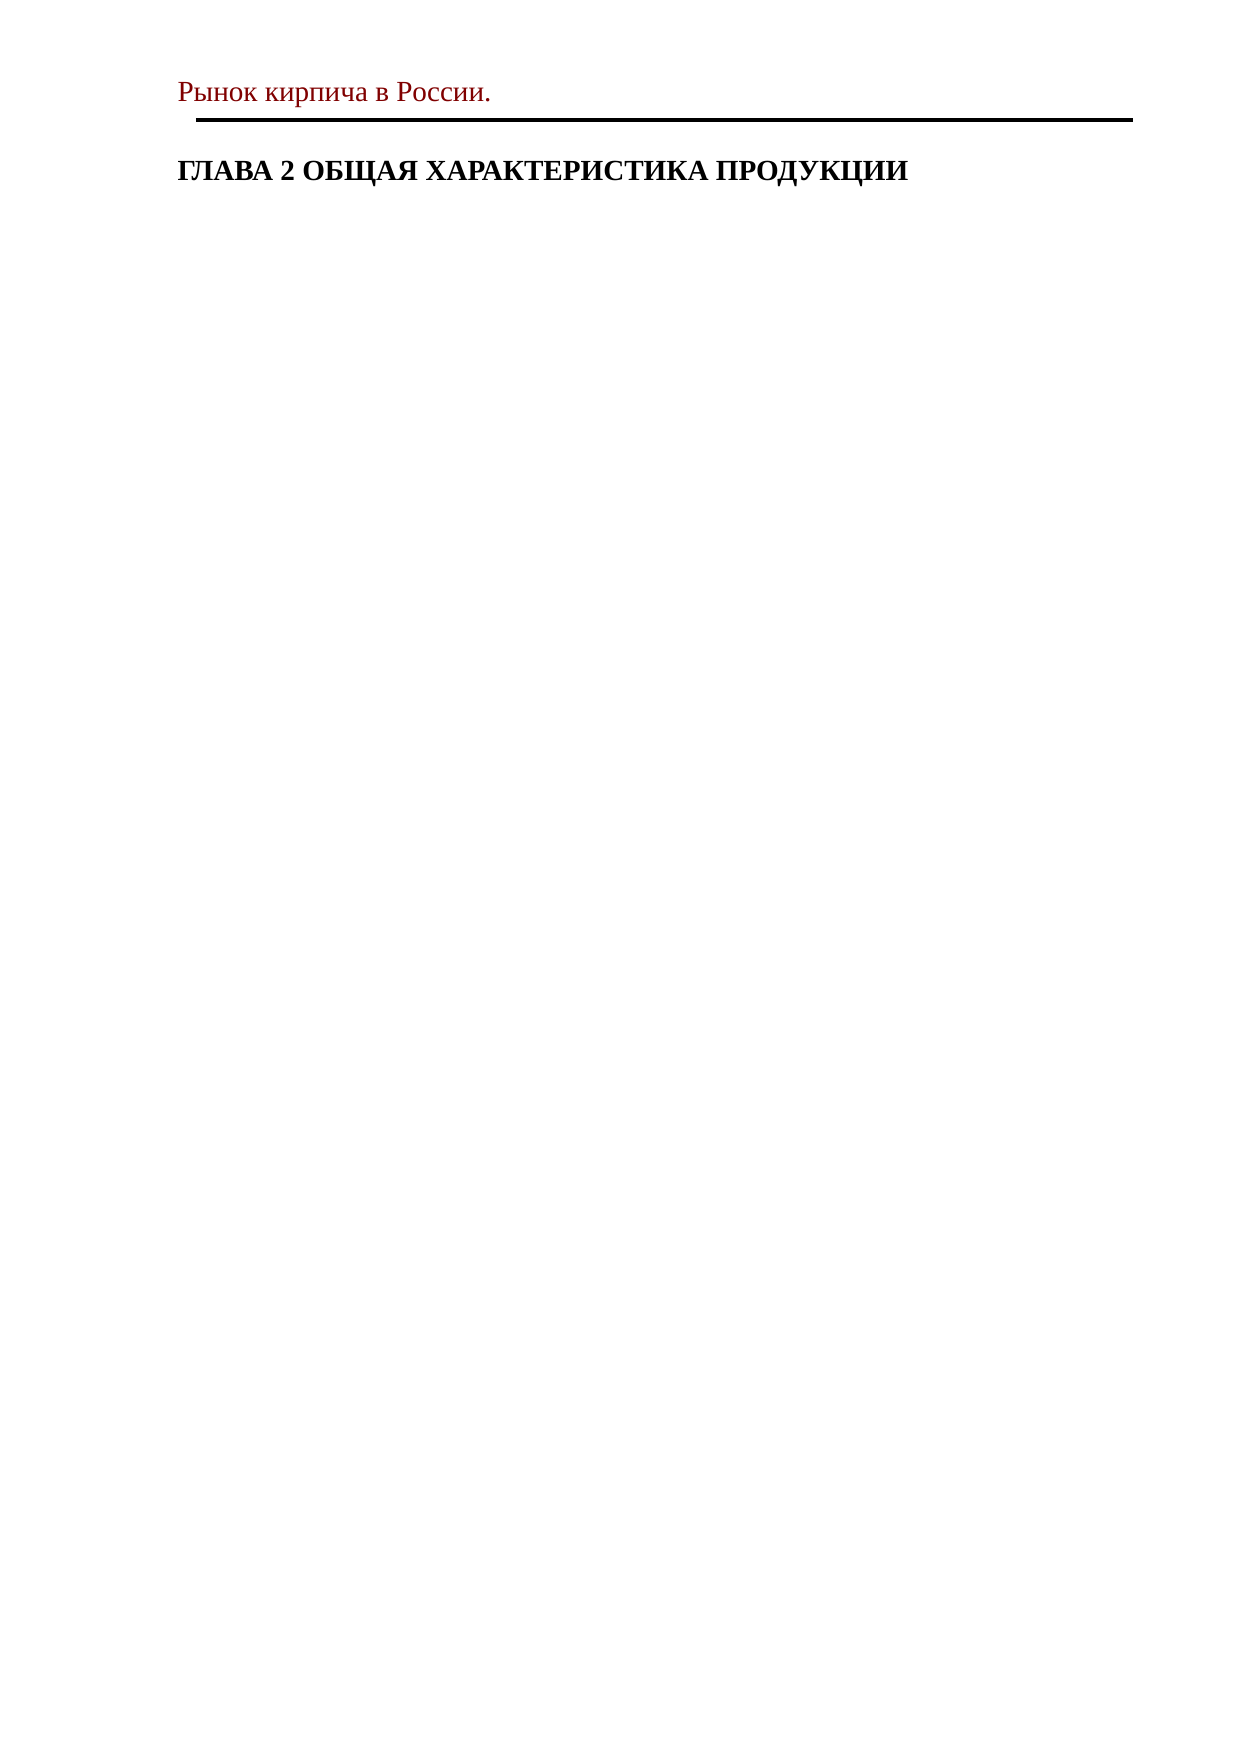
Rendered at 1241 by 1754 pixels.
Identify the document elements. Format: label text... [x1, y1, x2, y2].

subtitle ГЛАВА 2 ОБЩАЯ ХАРАКТЕРИСТИКА Продукции [177, 153, 1152, 186]
